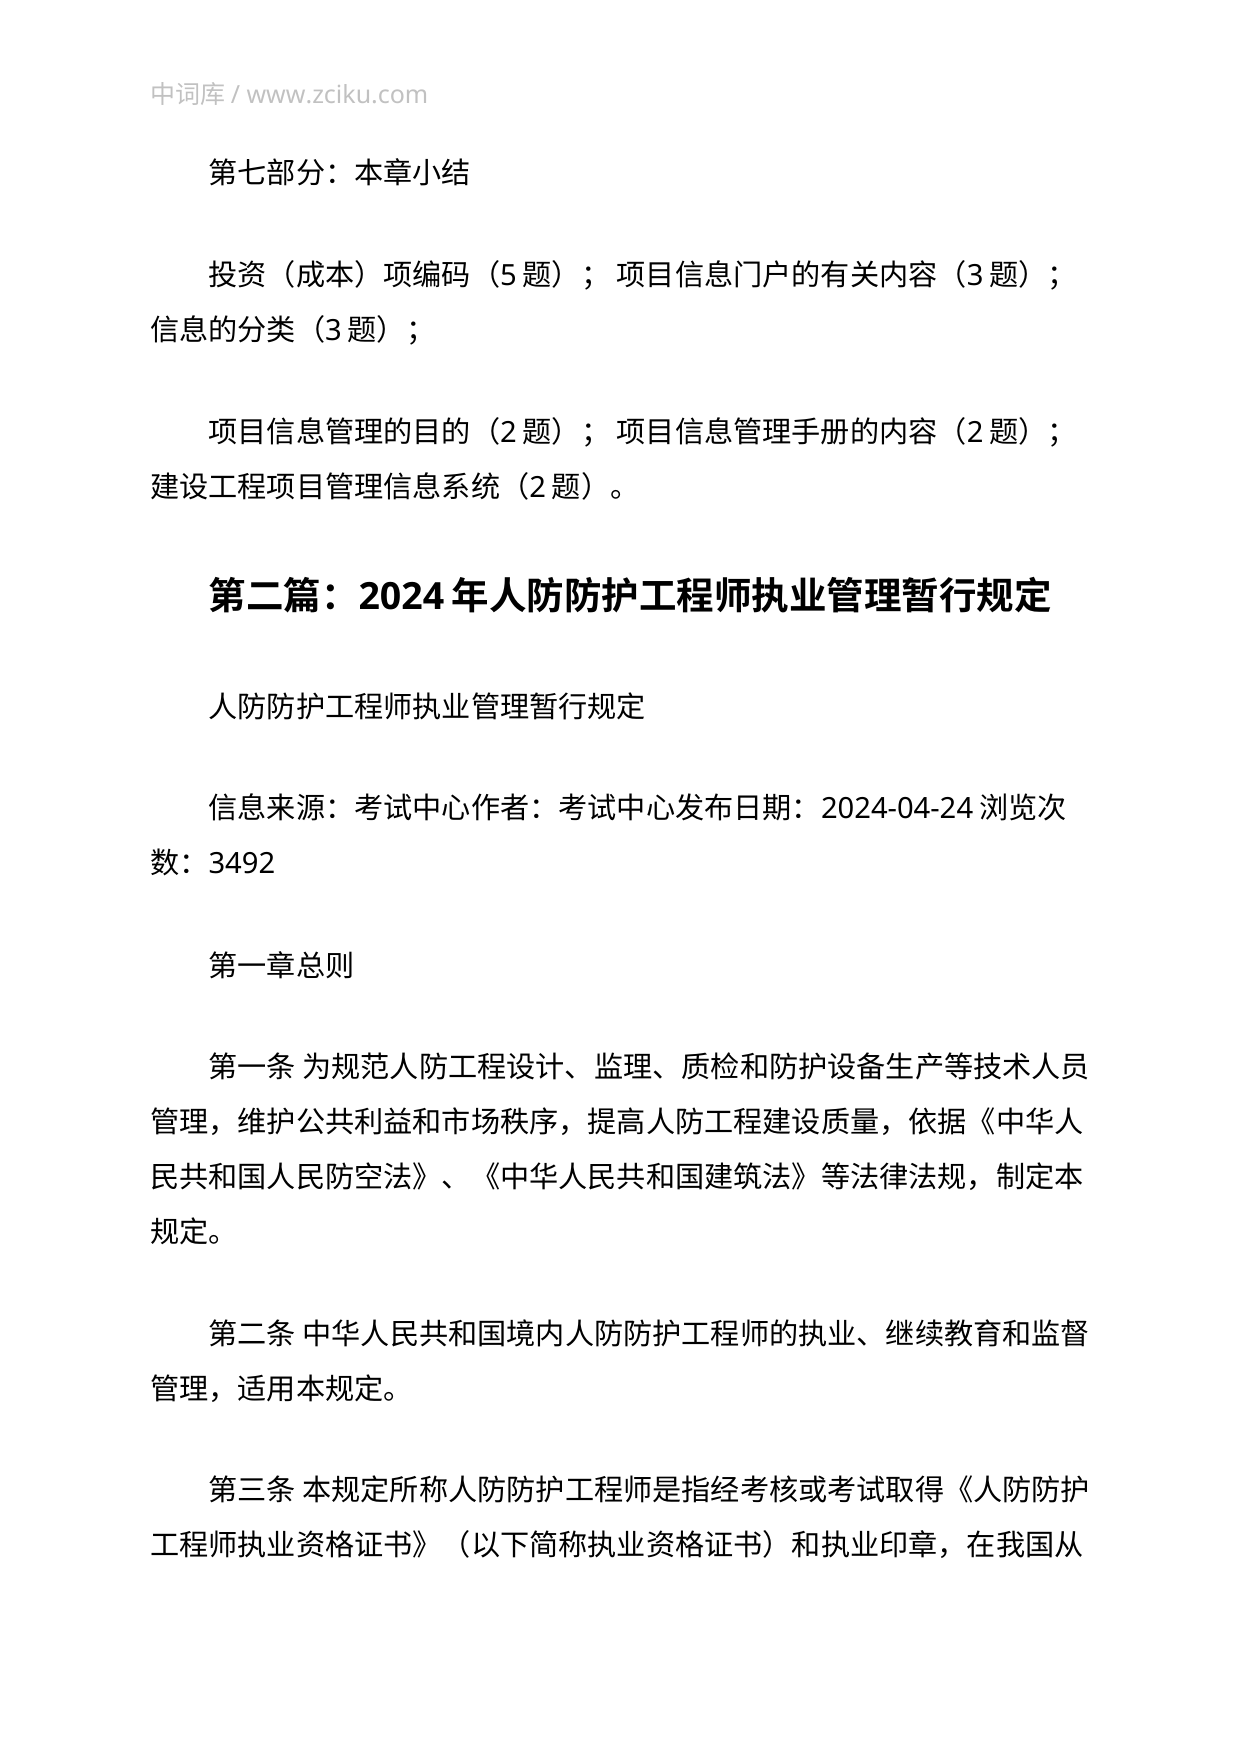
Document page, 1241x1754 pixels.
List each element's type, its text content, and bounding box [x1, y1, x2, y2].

text 信息来源：考试中心作者：考试中心发布日期：2024-04-24浏览次数：3492 [150, 785, 1090, 882]
text 第二条 中华人民共和国境内人防防护工程师的执业、继续教育和监督管理，适用本规定。 [150, 1310, 1090, 1407]
text 项目信息管理的目的（2题）； 项目信息管理手册的内容（2题）； 建设工程项目管理信息系统（2题）。 [150, 409, 1090, 506]
text 第一条 为规范人防工程设计、监理、质检和防护设备生产等技术人员管理，维护公共利益和市场秩序，提高人防工程建设质量，依据《中华人民共和国人民防空法》、《中华人民共和国建筑法》等法律法规，制定本规定。 [150, 1044, 1090, 1251]
text 第一章总则 [150, 942, 1090, 984]
text 投资（成本）项编码（5题）； 项目信息门户的有关内容（3题）； 信息的分类（3题）； [150, 252, 1090, 349]
text 第二篇：2024年人防防护工程师执业管理暂行规定 [150, 566, 1090, 620]
text 第七部分：本章小结 [150, 150, 1090, 192]
text 人防防护工程师执业管理暂行规定 [150, 683, 1090, 726]
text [150, 1467, 1090, 1564]
